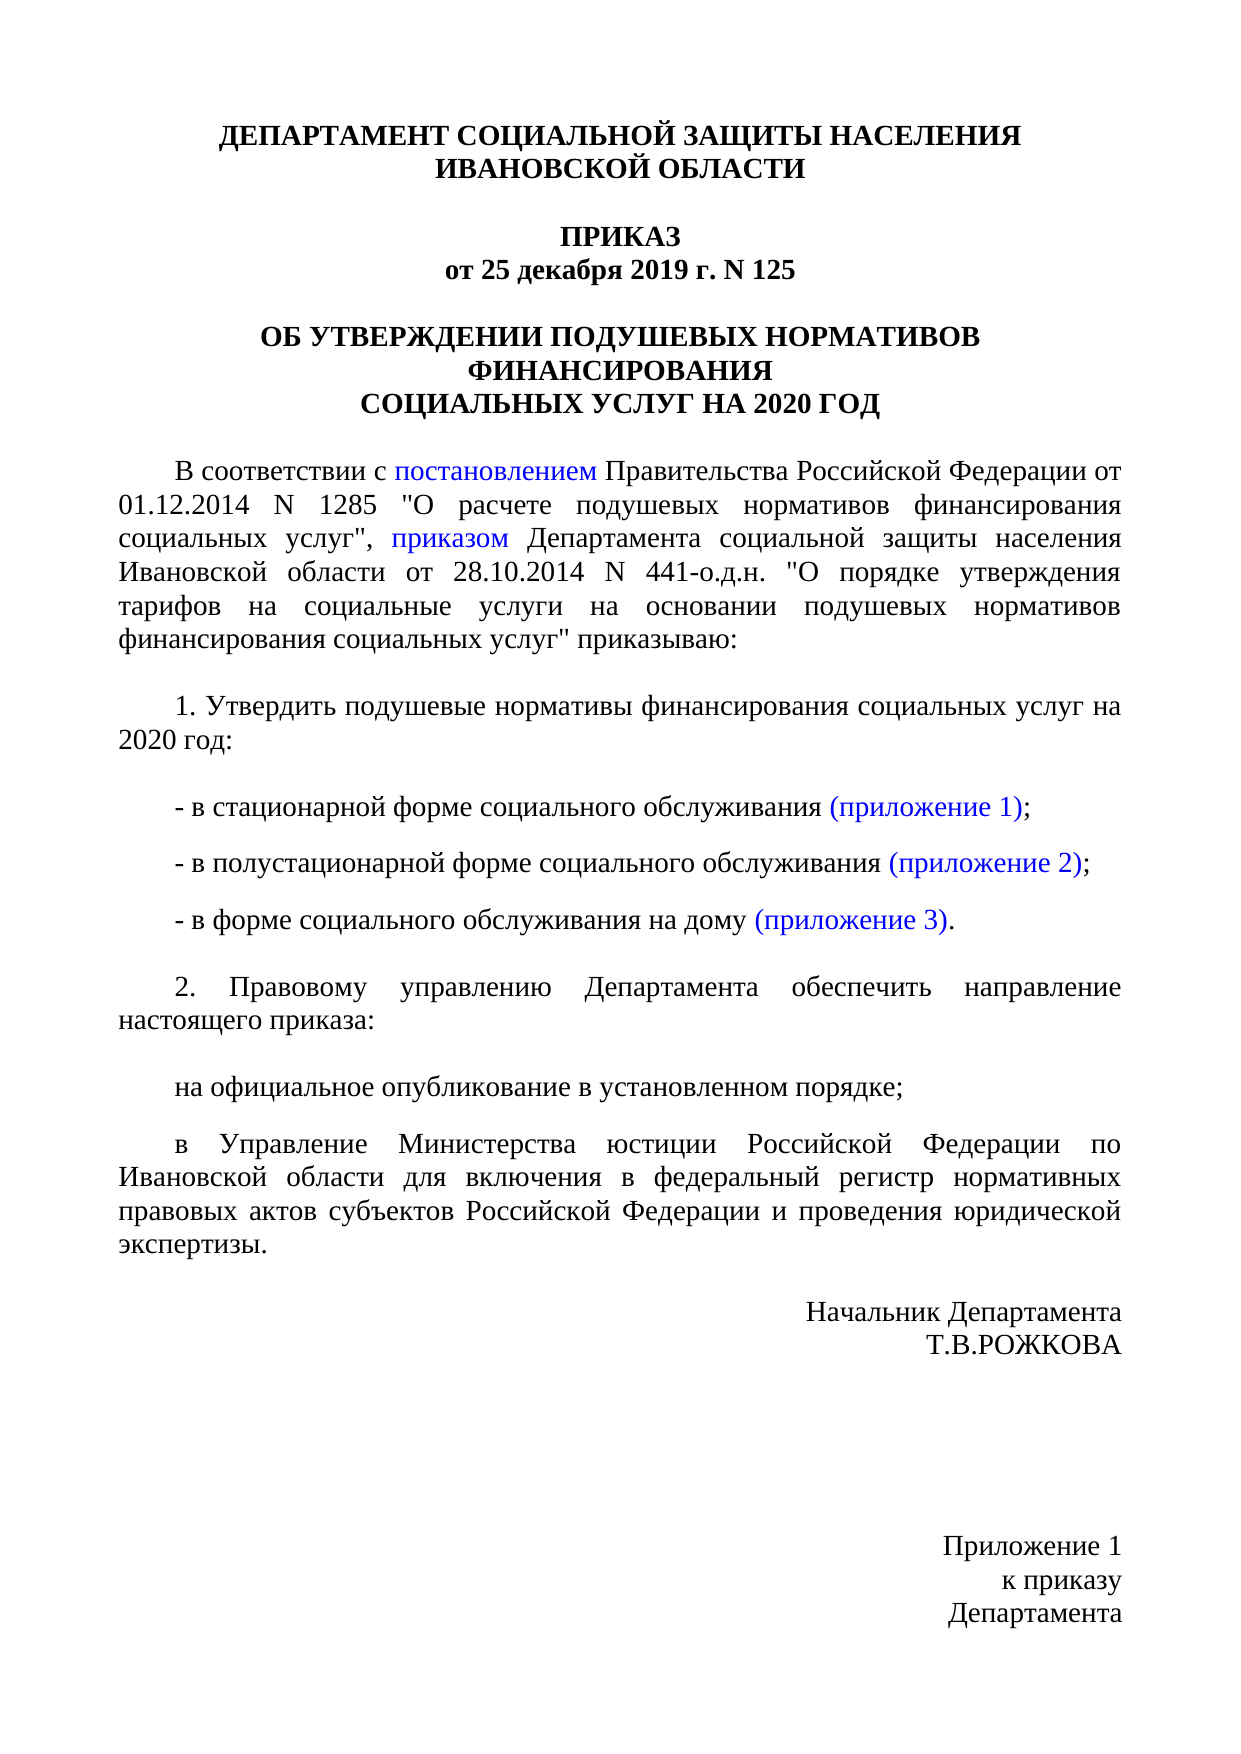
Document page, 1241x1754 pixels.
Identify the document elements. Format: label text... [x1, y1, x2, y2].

text в Управление Министерства юстиции Российской Федерации по Ивановской области для включения в федеральный регистр нормативных правовых актов субъектов Российской Федерации и проведения юридической экспертизы. [118, 1126, 1122, 1260]
text - в полустационарной форме социального обслуживания (приложение 2); [118, 845, 1122, 879]
text Департамента [118, 1596, 1122, 1629]
text 1. Утвердить подушевые нормативы финансирования социальных услуг на 2020 год: [118, 688, 1122, 755]
text Приложение 1 [118, 1528, 1122, 1562]
text на официальное опубликование в установленном порядке; [118, 1069, 1122, 1103]
title СОЦИАЛЬНЫХ УСЛУГ НА 2020 ГОД [118, 386, 1122, 420]
text к приказу [118, 1562, 1122, 1596]
text 2. Правовому управлению Департамента обеспечить направление настоящего приказа: [118, 969, 1122, 1036]
text В соответствии с постановлением Правительства Российской Федерации от 01.12.2014 N 1285 "О расчете подушевых нормативов финансирования социальных услуг", приказом Департамента социальной защиты населения Ивановской области от 28.10.2014 N 441-о.д.н. "О порядке утверждения тарифов на социальные услуги на основании подушевых нормативов финансирования социальных услуг" приказываю: [118, 453, 1122, 655]
text Начальник Департамента [118, 1294, 1122, 1327]
text - в форме социального обслуживания на дому (приложение 3). [118, 902, 1122, 935]
text - в стационарной форме социального обслуживания (приложение 1); [118, 789, 1122, 822]
title от 25 декабря 2019 г. N 125 [118, 252, 1122, 286]
title ДЕПАРТАМЕНТ СОЦИАЛЬНОЙ ЗАЩИТЫ НАСЕЛЕНИЯ ИВАНОВСКОЙ ОБЛАСТИ [118, 118, 1122, 185]
text Т.В.РОЖКОВА [118, 1327, 1122, 1361]
title ПРИКАЗ [118, 219, 1122, 252]
title ОБ УТВЕРЖДЕНИИ ПОДУШЕВЫХ НОРМАТИВОВ ФИНАНСИРОВАНИЯ [118, 319, 1122, 386]
